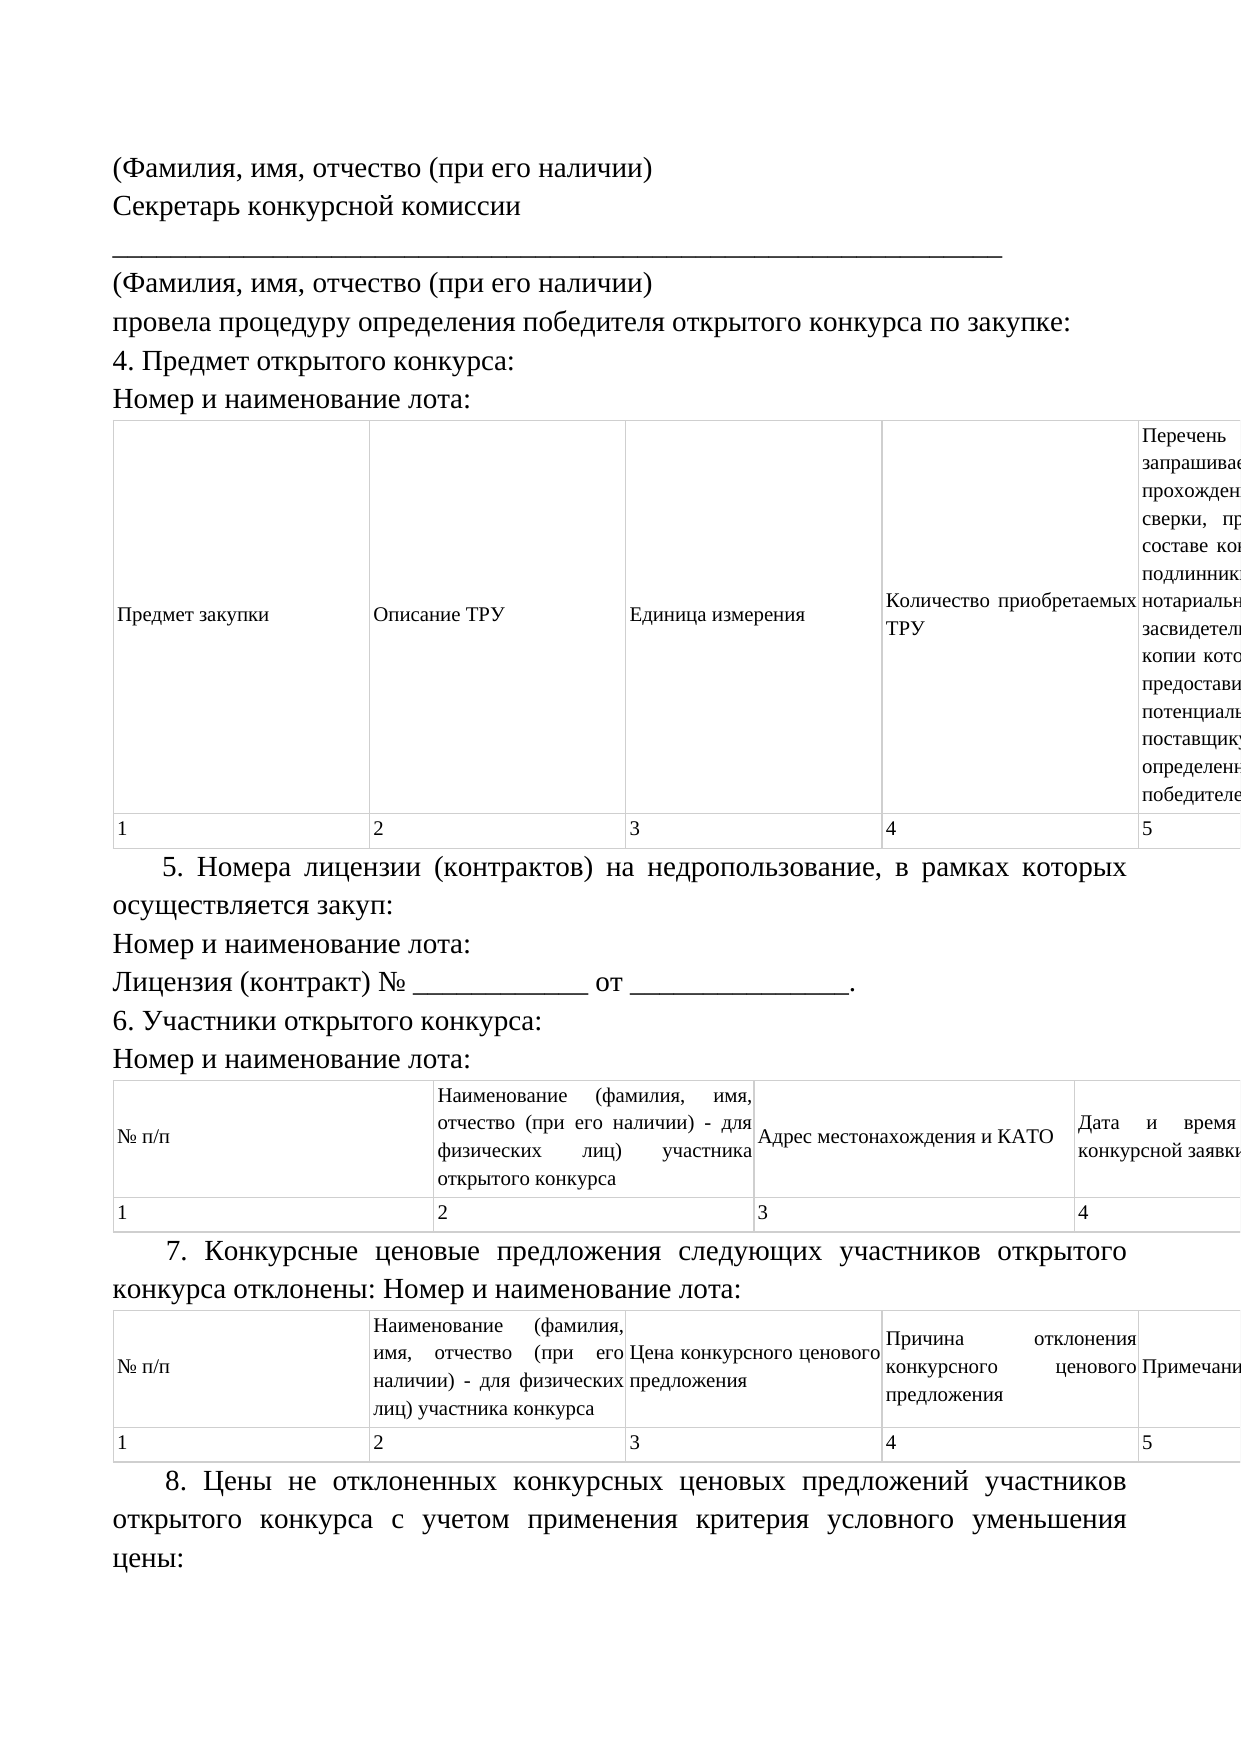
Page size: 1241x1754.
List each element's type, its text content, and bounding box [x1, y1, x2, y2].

table_header Количество приобретаемых ТРУ [883, 421, 1138, 813]
table_header Перечень документов, запрашиваемых для прохождения процедуры сверки, представленных в составе конкурсной заявки, подлинники или нотариально засвидетельствованные копии которых необходимо предоставить потенциальному поставщику, определенному победителем [1139, 421, 1240, 813]
table_cell 4 [883, 814, 1138, 847]
table_header Цена конкурсного ценового предложения [626, 1311, 881, 1427]
table_header Наименование (фамилия, имя, отчество (при его наличии) - для физических лиц) участника открытого конкурса [434, 1081, 753, 1197]
text 5. Номера лицензии (контрактов) на недропользование, в рамках которых осуществляется закуп: [112, 849, 1128, 921]
table_cell 4 [1075, 1198, 1240, 1231]
table_cell 1 [114, 814, 369, 847]
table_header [370, 1311, 625, 1427]
text Секретарь конкурсной комиссии [112, 188, 1128, 222]
table_header Единица измерения [626, 421, 881, 813]
table_cell 2 [370, 814, 625, 847]
text Номер и наименование лота: [112, 381, 1128, 415]
table_cell 5 [1139, 814, 1240, 847]
table_cell 5 [1139, 1428, 1240, 1461]
table_header Дата и время представления конкурсной заявки [1075, 1081, 1240, 1197]
table_cell 1 [114, 1198, 433, 1231]
table_header № п/п [114, 1081, 433, 1197]
table_cell 4 [883, 1428, 1138, 1461]
text провела процедуру определения победителя открытого конкурса по закупке: [112, 304, 1128, 338]
table_cell 3 [626, 1428, 881, 1461]
text Лицензия (контракт) № ____________ от _______________. [112, 964, 1128, 998]
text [112, 266, 1128, 299]
text Номер и наименование лота: [112, 1041, 1128, 1075]
text 6. Участники открытого конкурса: [112, 1003, 1128, 1036]
table_header Примечание [1139, 1311, 1240, 1427]
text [112, 150, 1128, 183]
text 4. Предмет открытого конкурса: [112, 343, 1128, 376]
table_header Описание ТРУ [370, 421, 625, 813]
table_header Адрес местонахождения и КАТО [755, 1081, 1074, 1197]
table_header Предмет закупки [114, 421, 369, 813]
table_header Причина отклонения конкурсного ценового предложения [883, 1311, 1138, 1427]
table_cell 3 [755, 1198, 1074, 1231]
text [112, 227, 1128, 261]
table_cell 2 [434, 1198, 753, 1231]
table_cell 1 [114, 1428, 369, 1461]
table_cell 2 [370, 1428, 625, 1461]
table_header № п/п [114, 1311, 369, 1427]
table_cell 3 [626, 814, 881, 847]
text Номер и наименование лота: [112, 926, 1128, 959]
text 8. Цены не отклоненных конкурсных ценовых предложений участников открытого конкурса с учетом применения критерия условного уменьшения цены: [112, 1463, 1128, 1573]
text 7. Конкурсные ценовые предложения следующих участников открытого конкурса отклонены: Номер и наименование лота: [112, 1233, 1128, 1305]
